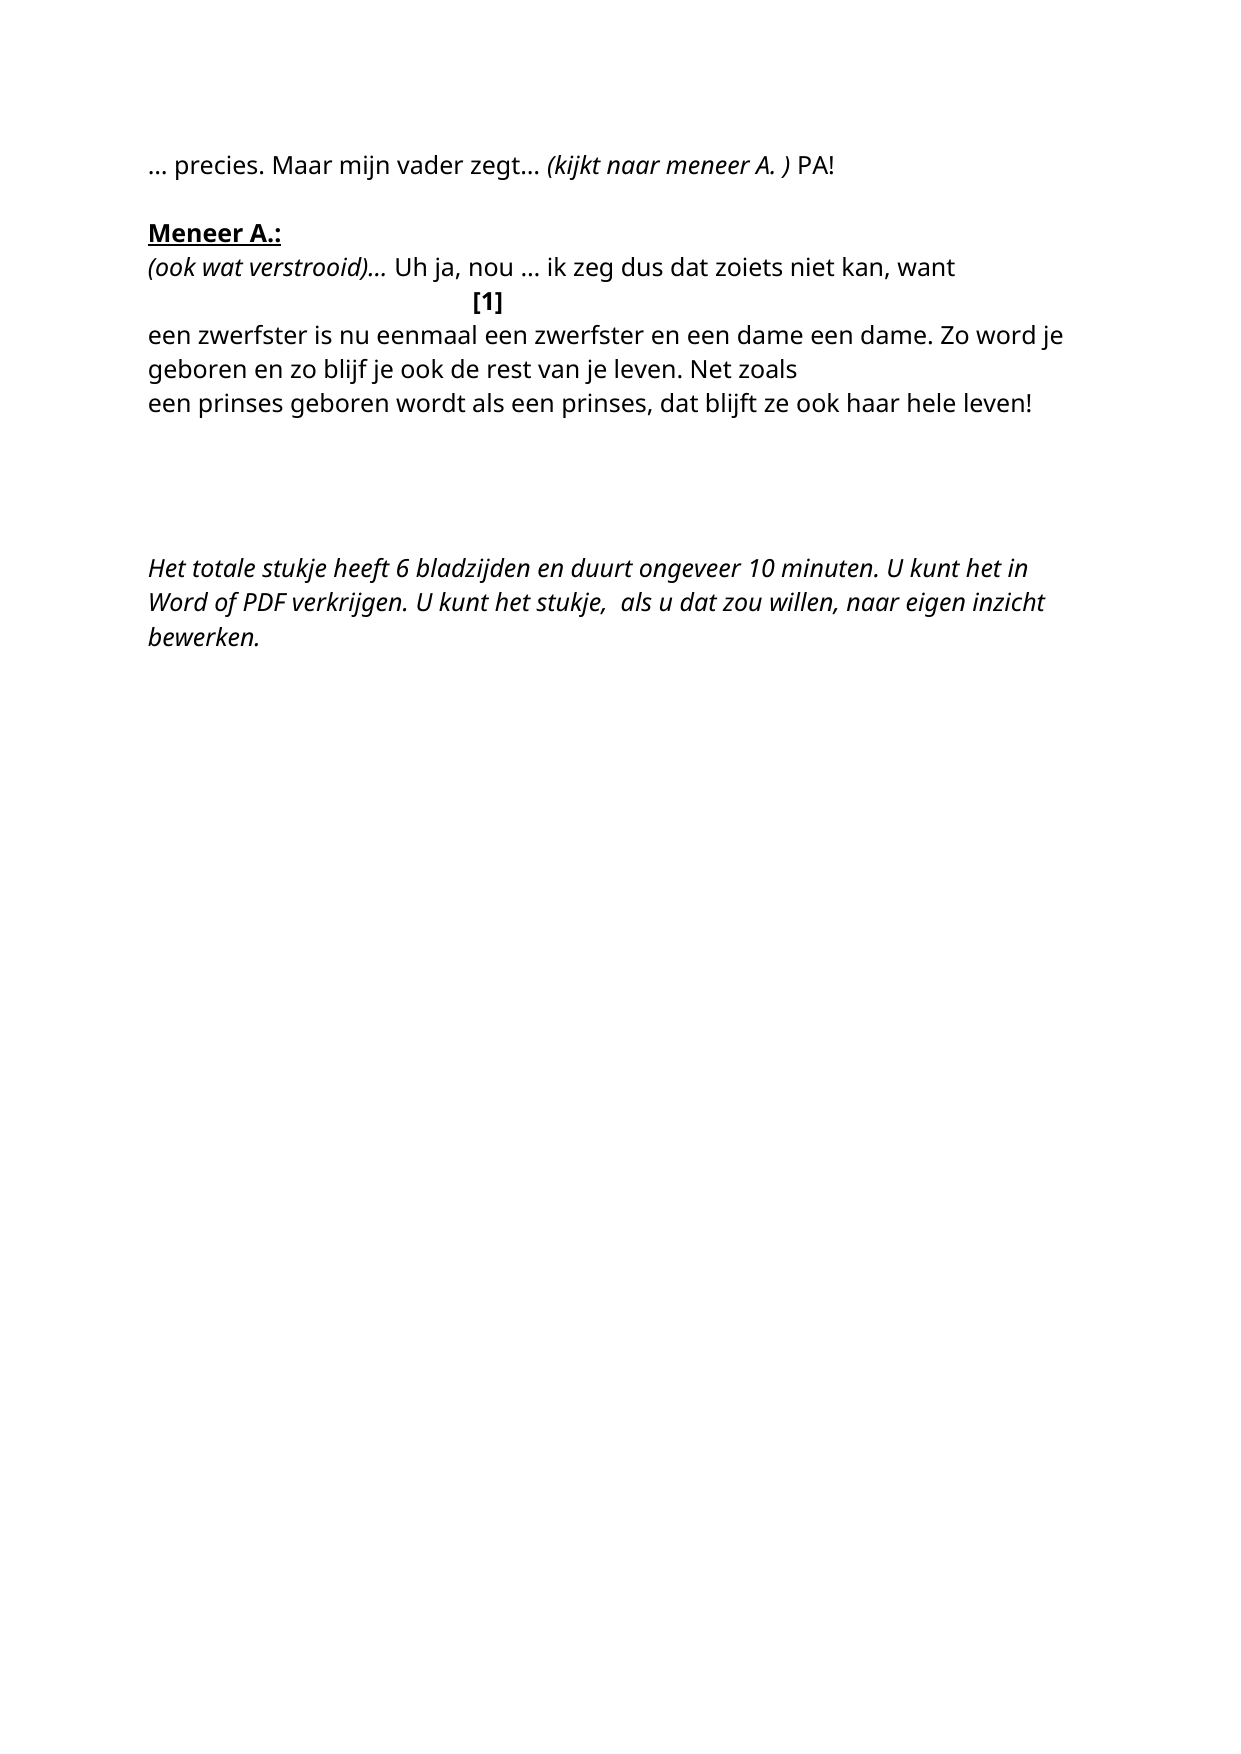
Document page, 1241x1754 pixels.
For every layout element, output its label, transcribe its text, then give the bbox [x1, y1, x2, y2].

text (ook wat verstrooid)… Uh ja, nou … ik zeg dus dat zoiets niet kan, want [148, 250, 1093, 284]
text Het totale stukje heeft 6 bladzijden en duurt ongeveer 10 minuten. U kunt het in Word of PDF verkrijgen. U kunt het stukje, als u dat zou willen, naar eigen inzicht bewerken. [148, 551, 1093, 653]
text een prinses geboren wordt als een prinses, dat blijft ze ook haar hele leven! [148, 386, 1093, 420]
text Meneer A.: [148, 216, 1093, 250]
text een zwerfster is nu eenmaal een zwerfster en een dame een dame. Zo word je geboren en zo blijf je ook de rest van je leven. Net zoals [148, 318, 1093, 386]
text … precies. Maar mijn vader zegt… (kijkt naar meneer A. ) PA! [148, 148, 1093, 182]
text [1] [148, 284, 1093, 318]
